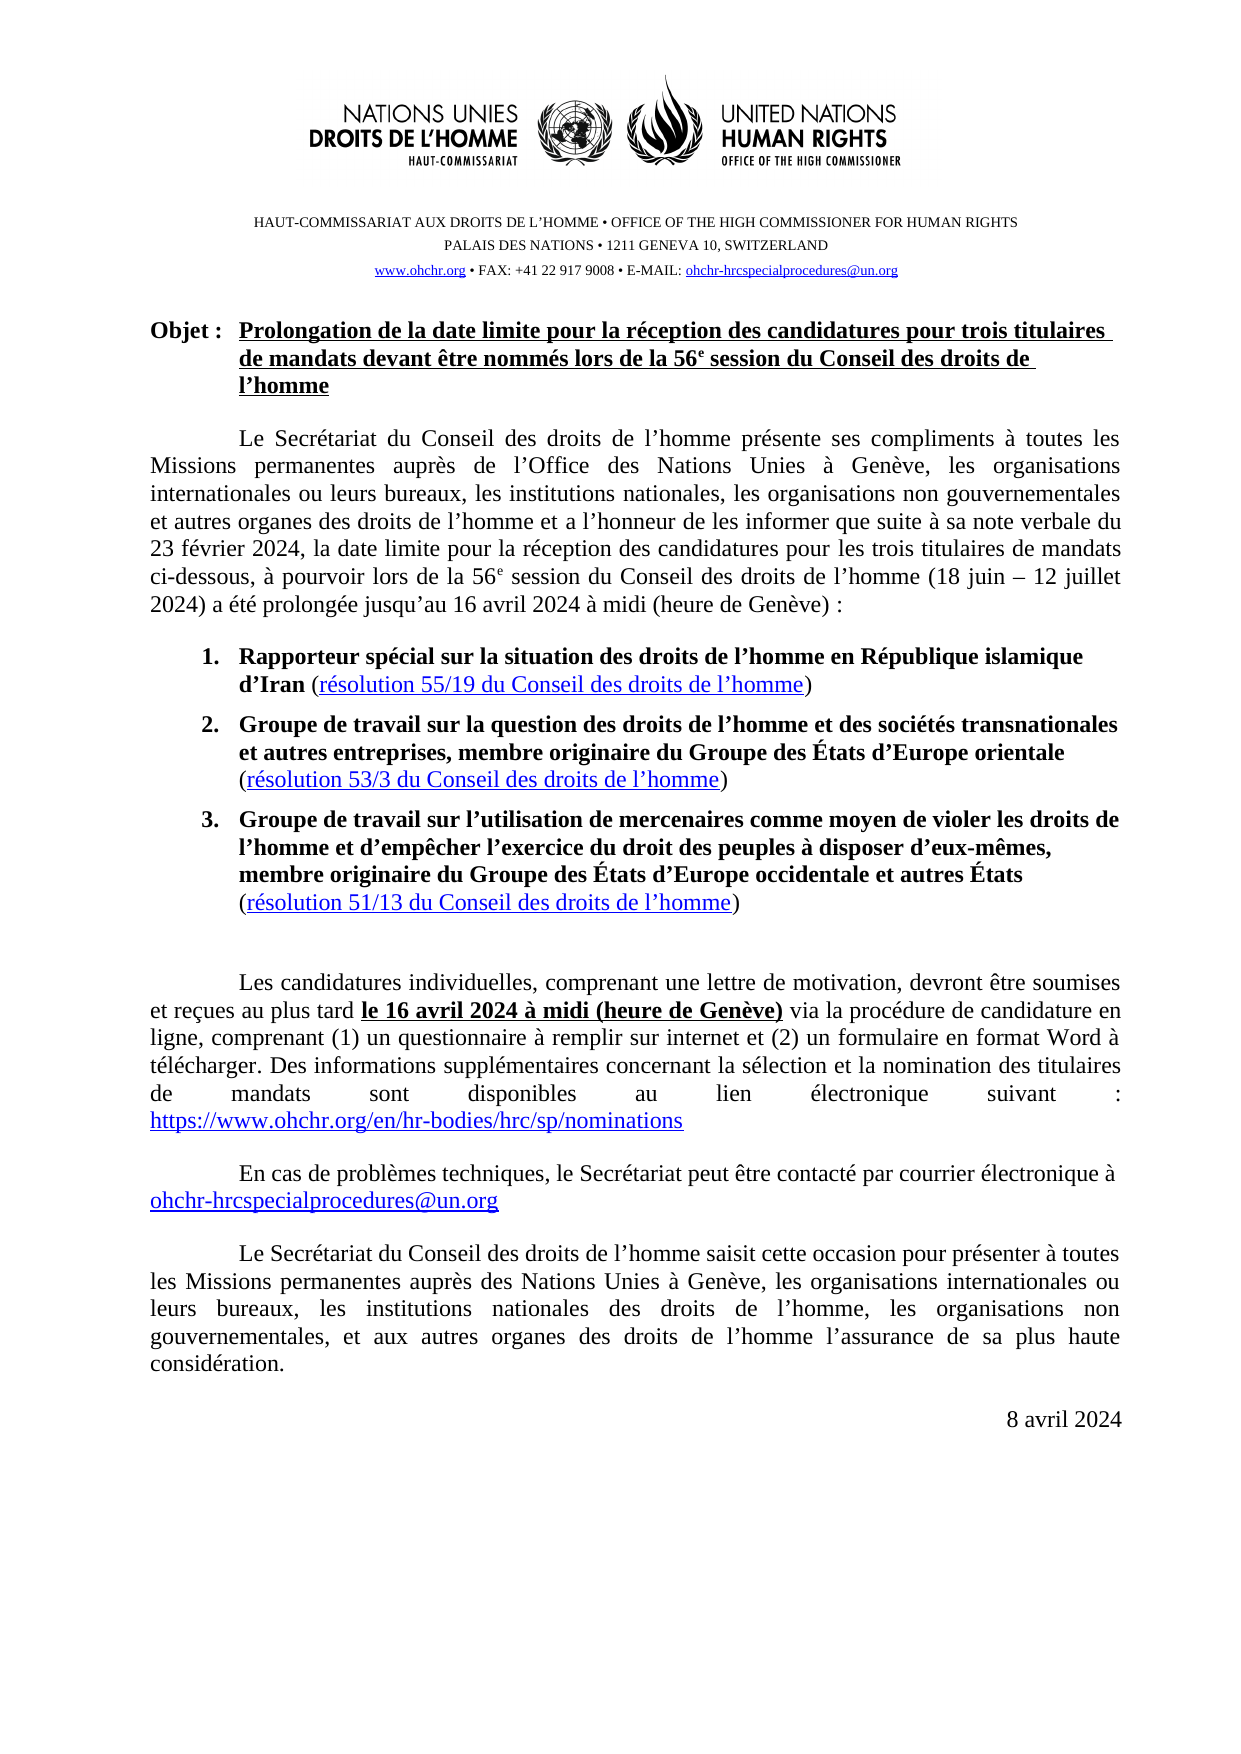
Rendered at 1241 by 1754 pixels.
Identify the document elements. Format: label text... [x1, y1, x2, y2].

text Objet : Prolongation de la date limite pour la réception des candidatures pour trois titulaires de mandats devant être nommés lors de la 56e session du Conseil des droits de l’homme [150, 316, 1122, 399]
list Groupe de travail sur la question des droits de l’homme et des sociétés transnationales et autres entreprises, membre originaire du Groupe des États d’Europe orientale (résolution 53/3 du Conseil des droits de l’homme) [201, 710, 1122, 793]
picture [295, 70, 942, 186]
text En cas de problèmes techniques, le Secrétariat peut être contacté par courrier électronique à ohchr-hrcspecialprocedures@un.org [150, 1159, 1122, 1214]
text 8 avril 2024 [150, 1405, 1122, 1432]
text Le Secrétariat du Conseil des droits de l’homme saisit cette occasion pour présenter à toutes les Missions permanentes auprès des Nations Unies à Genève, les organisations internationales ou leurs bureaux, les institutions nationales des droits de l’homme, les organisations non gouvernementales, et aux autres organes des droits de l’homme l’assurance de sa plus haute considération. [150, 1239, 1122, 1377]
text Les candidatures individuelles, comprenant une lettre de motivation, devront être soumises et reçues au plus tard le 16 avril 2024 à midi (heure de Genève) via la procédure de candidature en ligne, comprenant (1) un questionnaire à remplir sur internet et (2) un formulaire en format Word à télécharger. Des informations supplémentaires concernant la sélection et la nomination des titulaires de mandats sont disponibles au lien électronique suivant : https://www.ohchr.org/en/hr-bodies/hrc/sp/nominations [150, 968, 1122, 1134]
text 1. Rapporteur spécial sur la situation des droits de l’homme en République islamique d’Iran (résolution 55/19 du Conseil des droits de l’homme) [201, 642, 1122, 697]
text Le Secrétariat du Conseil des droits de l’homme présente ses compliments à toutes les Missions permanentes auprès de l’Office des Nations Unies à Genève, les organisations internationales ou leurs bureaux, les institutions nationales, les organisations non gouvernementales et autres organes des droits de l’homme et a l’honneur de les informer que suite à sa note verbale du 23 février 2024, la date limite pour la réception des candidatures pour les trois titulaires de mandats ci-dessous, à pourvoir lors de la 56e session du Conseil des droits de l’homme (18 juin – 12 juillet 2024) a été prolongée jusqu’au 16 avril 2024 à midi (heure de Genève) : [150, 424, 1122, 617]
list Groupe de travail sur l’utilisation de mercenaires comme moyen de violer les droits de l’homme et d’empêcher l’exercice du droit des peuples à disposer d’eux-mêmes, membre originaire du Groupe des États d’Europe occidentale et autres États (résolution 51/13 du Conseil des droits de l’homme) [201, 805, 1122, 916]
